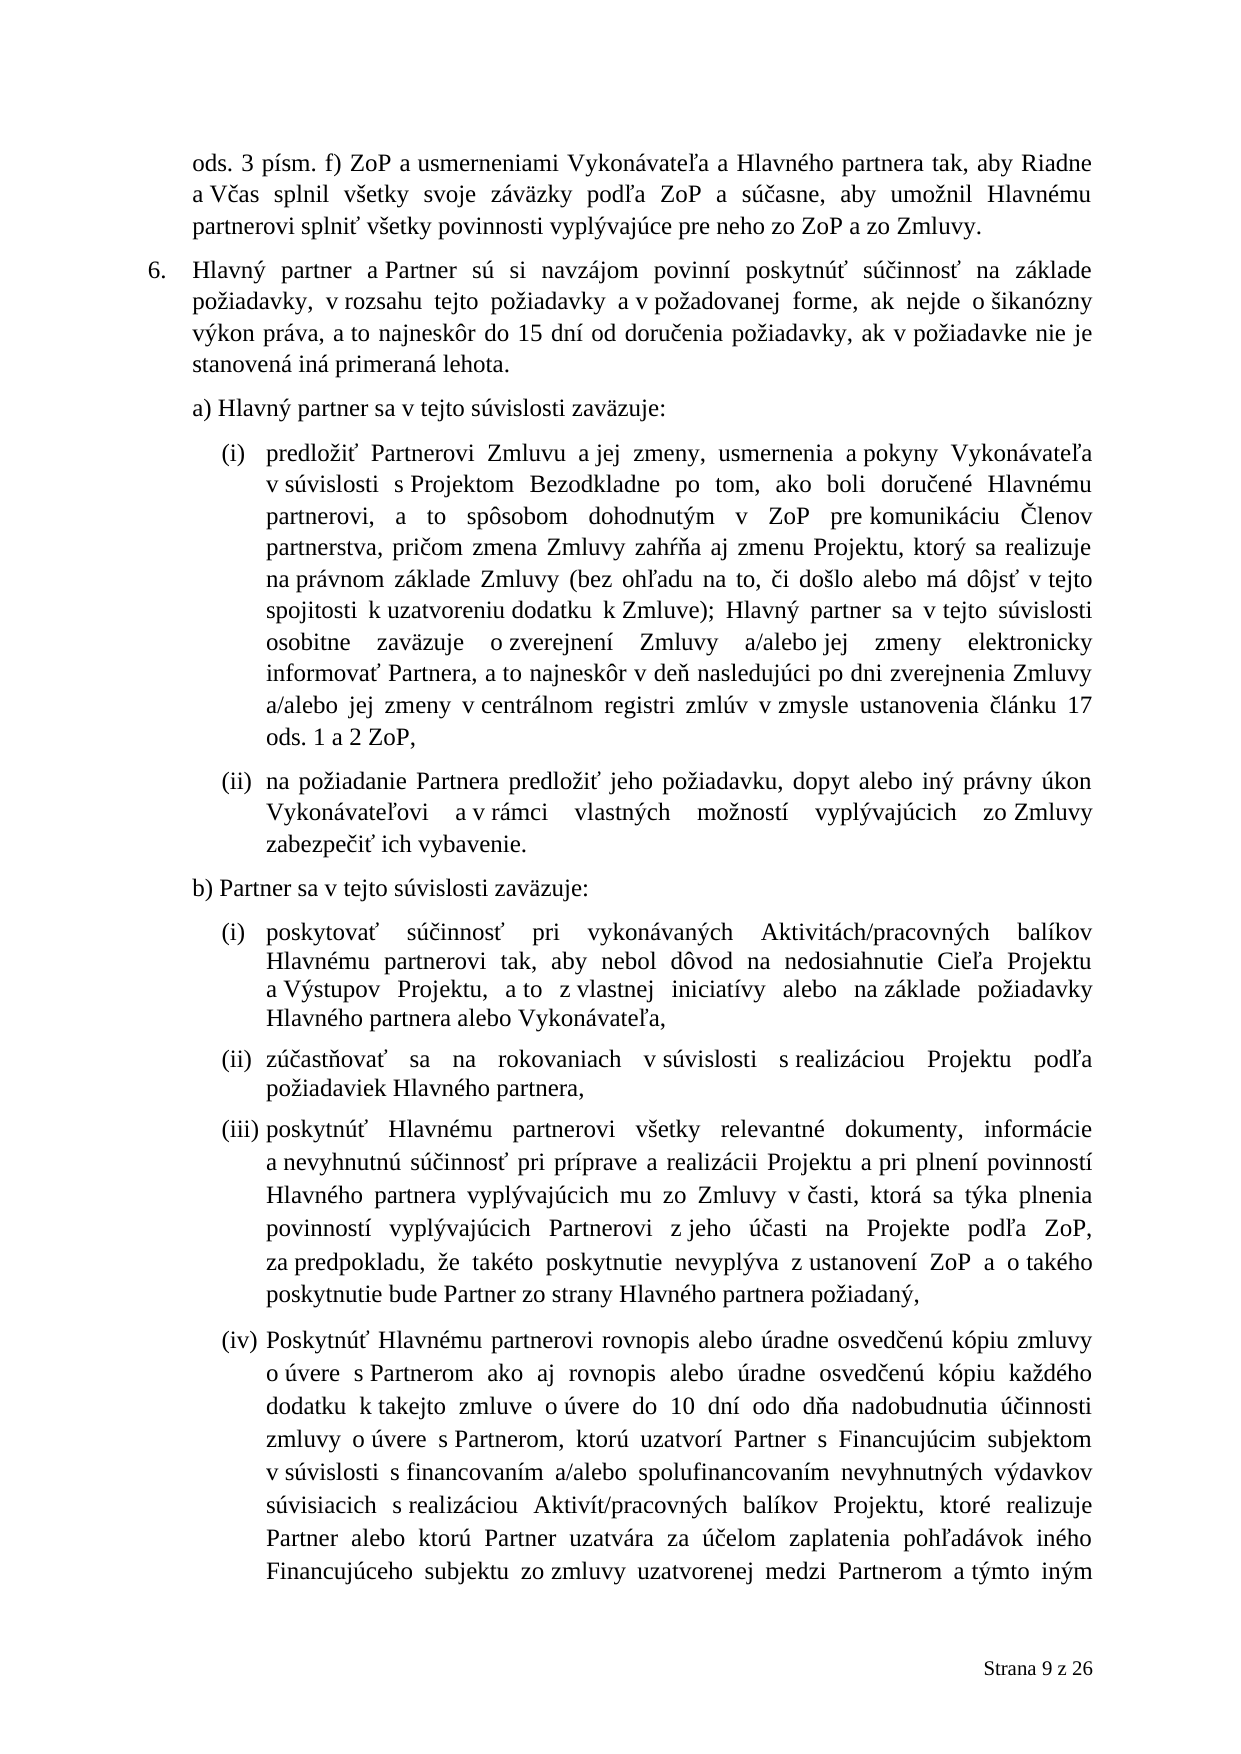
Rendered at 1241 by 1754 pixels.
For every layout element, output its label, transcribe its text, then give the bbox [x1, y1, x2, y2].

list Hlavný partner a Partner sú si navzájom povinní poskytnúť súčinnosť na základe požiadavky, v rozsahu tejto požiadavky a v požadovanej forme, ak nejde o šikanózny výkon práva, a to najneskôr do 15 dní od doručenia požiadavky, ak v požiadavke nie je stanovená iná primeraná lehota. [148, 255, 1093, 378]
list zúčastňovať sa na rokovaniach v súvislosti s realizáciou Projektu podľa požiadaviek Hlavného partnera, [221, 1044, 1093, 1102]
list poskytnúť Hlavnému partnerovi všetky relevantné dokumenty, informácie a nevyhnutnú súčinnosť pri príprave a realizácii Projektu a pri plnení povinností Hlavného partnera vyplývajúcich mu zo Zmluvy v časti, ktorá sa týka plnenia povinností vyplývajúcich Partnerovi z jeho účasti na Projekte podľa ZoP, za predpokladu, že takéto poskytnutie nevyplýva z ustanovení ZoP a o takého poskytnutie bude Partner zo strany Hlavného partnera požiadaný, [221, 1114, 1093, 1308]
text a) Hlavný partner sa v tejto súvislosti zaväzuje: [192, 393, 1093, 422]
list poskytovať súčinnosť pri vykonávaných Aktivitách/pracovných balíkov Hlavnému partnerovi tak, aby nebol dôvod na nedosiahnutie Cieľa Projektu a Výstupov Projektu, a to z vlastnej iniciatívy alebo na základe požiadavky Hlavného partnera alebo Vykonávateľa, [221, 917, 1093, 1032]
list na požiadanie Partnera predložiť jeho požiadavku, dopyt alebo iný právny úkon Vykonávateľovi a v rámci vlastných možností vyplývajúcich zo Zmluvy zabezpečiť ich vybavenie. [221, 766, 1093, 858]
list predložiť Partnerovi Zmluvu a jej zmeny, usmernenia a pokyny Vykonávateľa v súvislosti s Projektom Bezodkladne po tom, ako boli doručené Hlavnému partnerovi, a to spôsobom dohodnutým v ZoP pre komunikáciu Členov partnerstva, pričom zmena Zmluvy zahŕňa aj zmenu Projektu, ktorý sa realizuje na právnom základe Zmluvy (bez ohľadu na to, či došlo alebo má dôjsť v tejto spojitosti k uzatvoreniu dodatku k Zmluve); Hlavný partner sa v tejto súvislosti osobitne zaväzuje o zverejnení Zmluvy a/alebo jej zmeny elektronicky informovať Partnera, a to najneskôr v deň nasledujúci po dni zverejnenia Zmluvy a/alebo jej zmeny v centrálnom registri zmlúv v zmysle ustanovenia článku 17 ods. 1 a 2 ZoP, [221, 438, 1093, 750]
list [148, 148, 1093, 239]
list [221, 1325, 1093, 1585]
text b) Partner sa v tejto súvislosti zaväzuje: [192, 873, 1093, 902]
